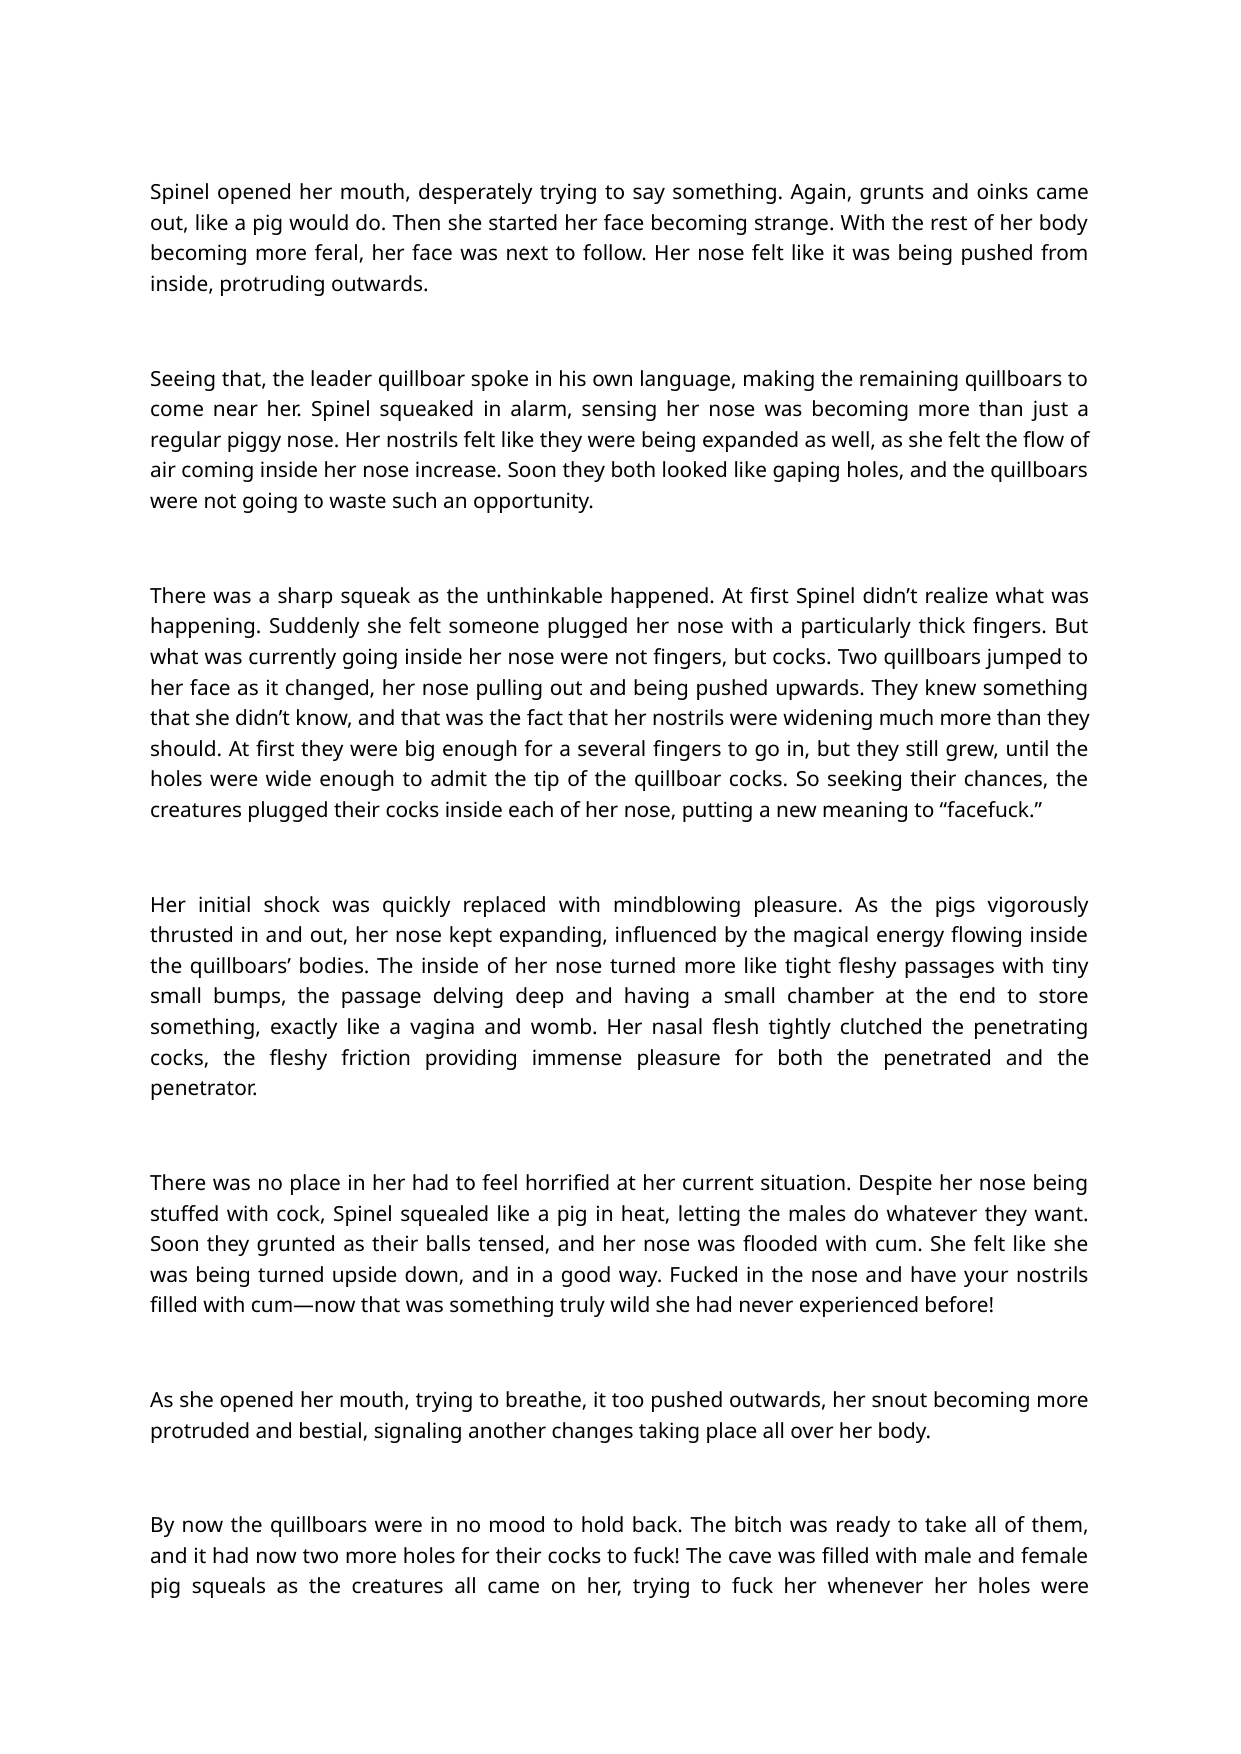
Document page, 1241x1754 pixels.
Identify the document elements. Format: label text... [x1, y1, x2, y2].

text Seeing that, the leader quillboar spoke in his own language, making the remaining quillboars to come near her. Spinel squeaked in alarm, sensing her nose was becoming more than just a regular piggy nose. Her nostrils felt like they were being expanded as well, as she felt the flow of air coming inside her nose increase. Soon they both looked like gaping holes, and the quillboars were not going to waste such an opportunity. [150, 364, 1090, 514]
text There was no place in her had to feel horrified at her current situation. Despite her nose being stuffed with cock, Spinel squealed like a pig in heat, letting the males do whatever they want. Soon they grunted as their balls tensed, and her nose was flooded with cum. She felt like she was being turned upside down, and in a good way. Fucked in the nose and have your nostrils filled with cum—now that was something truly wild she had never experienced before! [150, 1168, 1090, 1319]
text Her initial shock was quickly replaced with mindblowing pleasure. As the pigs vigorously thrusted in and out, her nose kept expanding, influenced by the magical energy flowing inside the quillboars’ bodies. The inside of her nose turned more like tight fleshy passages with tiny small bumps, the passage delving deep and having a small chamber at the end to store something, exactly like a vagina and womb. Her nasal flesh tightly clutched the penetrating cocks, the fleshy friction providing immense pleasure for both the penetrated and the penetrator. [150, 890, 1090, 1102]
text There was a sharp squeak as the unthinkable happened. At first Spinel didn’t realize what was happening. Suddenly she felt someone plugged her nose with a particularly thick fingers. But what was currently going inside her nose were not fingers, but cocks. Two quillboars jumped to her face as it changed, her nose pulling out and being pushed upwards. They knew something that she didn’t know, and that was the fact that her nostrils were widening much more than they should. At first they were big enough for a several fingers to go in, but they still grew, until the holes were wide enough to admit the tip of the quillboar cocks. So seeking their chances, the creatures plugged their cocks inside each of her nose, putting a new meaning to “facefuck.” [150, 581, 1090, 823]
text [150, 1510, 1090, 1600]
text As she opened her mouth, trying to breathe, it too pushed outwards, her snout becoming more protruded and bestial, signaling another changes taking place all over her body. [150, 1385, 1090, 1444]
text Spinel opened her mouth, desperately trying to say something. Again, grunts and oinks came out, like a pig would do. Then she started her face becoming strange. With the rest of her body becoming more feral, her face was next to follow. Her nose felt like it was being pushed from inside, protruding outwards. [150, 177, 1090, 297]
